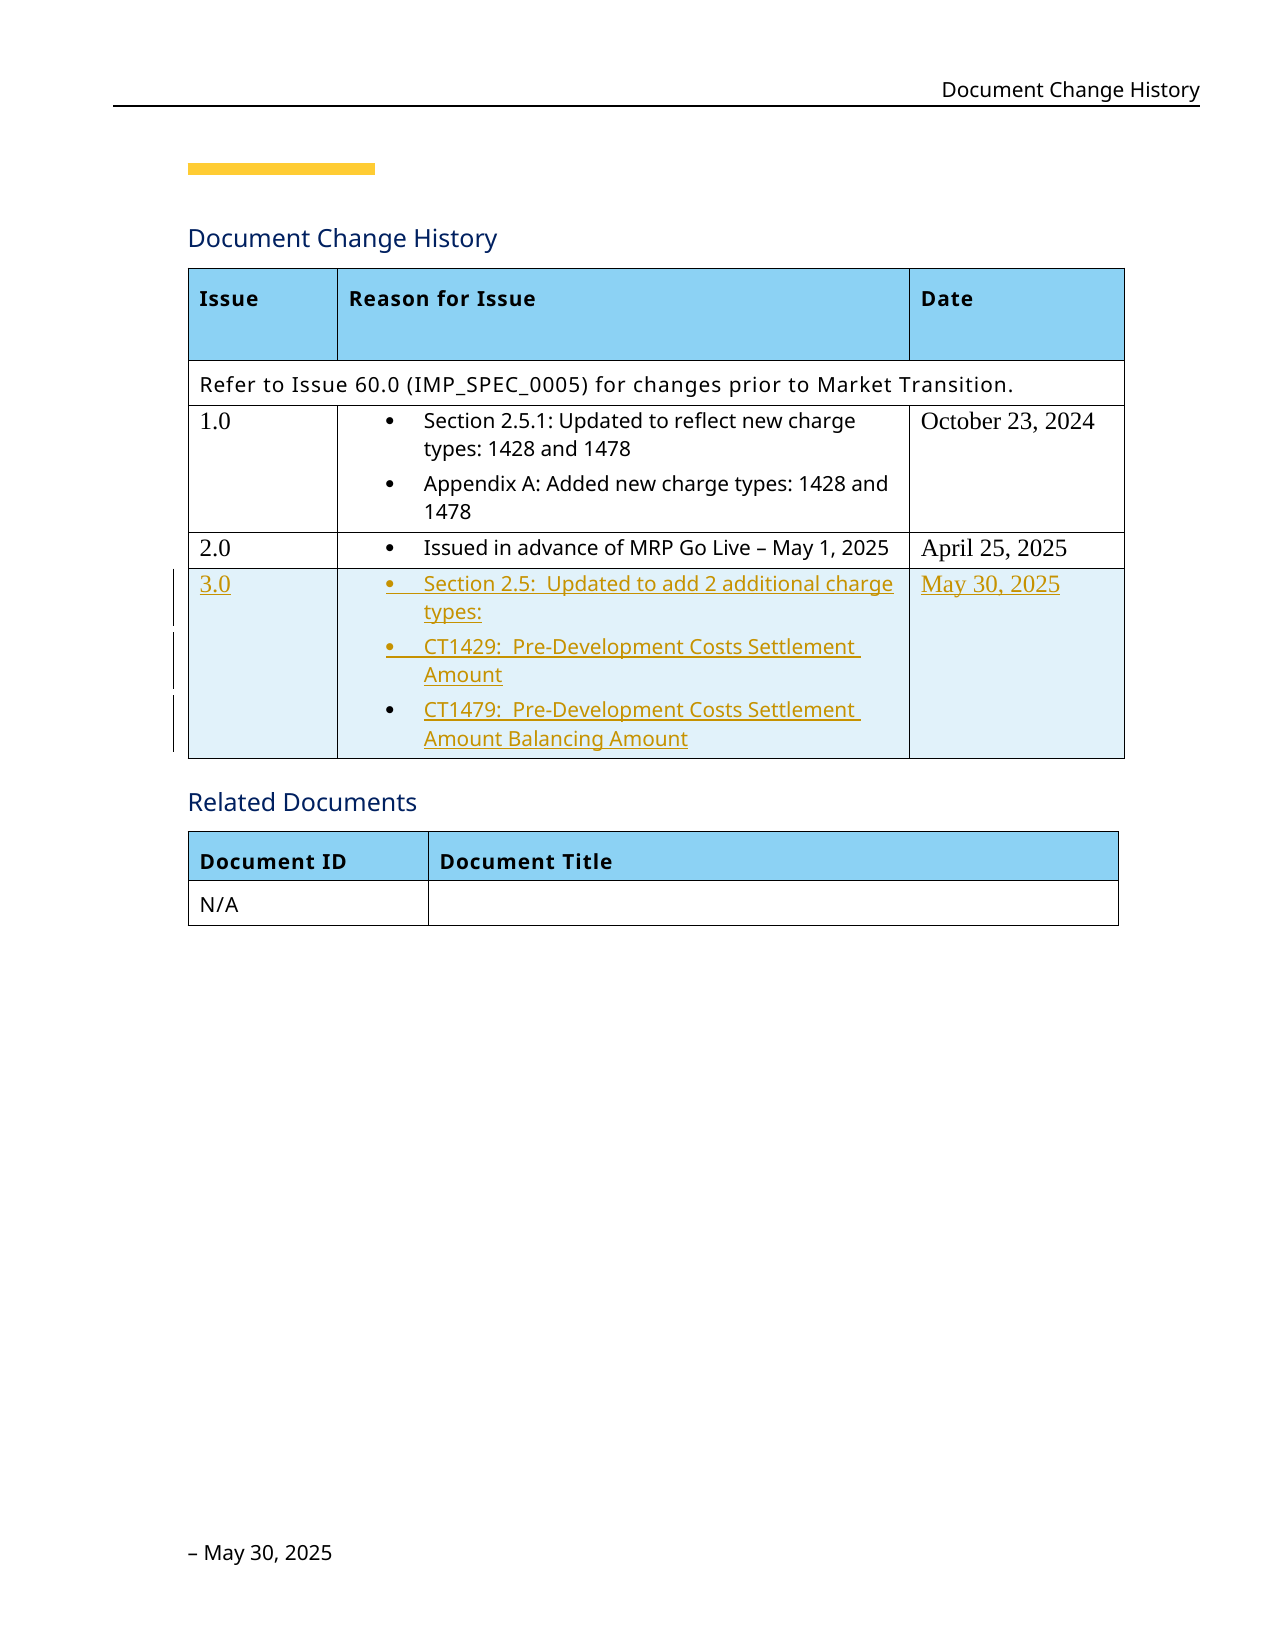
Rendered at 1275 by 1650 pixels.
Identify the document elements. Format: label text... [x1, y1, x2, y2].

subtitle Document Change History [187, 221, 1125, 255]
table_cell N/A [189, 881, 428, 925]
table_cell April 25, 2025 [910, 533, 1124, 568]
table_cell 1.0 [189, 406, 337, 532]
table_cell Refer to Issue 60.0 (IMP_SPEC_0005) for changes prior to Market Transition. [189, 361, 1124, 405]
table_header Document Title [429, 832, 1118, 880]
table_header Document ID [189, 832, 428, 880]
table_cell 2.0 [189, 533, 337, 568]
table_header Reason for Issue [338, 269, 909, 360]
subtitle Related Documents [187, 784, 1125, 818]
table_cell Issued in advance of MRP Go Live – May 1, 2025 [338, 533, 909, 568]
table_cell [429, 881, 1118, 925]
table_cell Section 2.5.1: Updated to reflect new charge types: 1428 and 1478 Appendix A: Added new charge types: 1428 and 1478 [338, 406, 909, 532]
table_header Date [910, 269, 1124, 360]
table_cell October 23, 2024 [910, 406, 1124, 532]
table_header Issue [189, 269, 337, 360]
